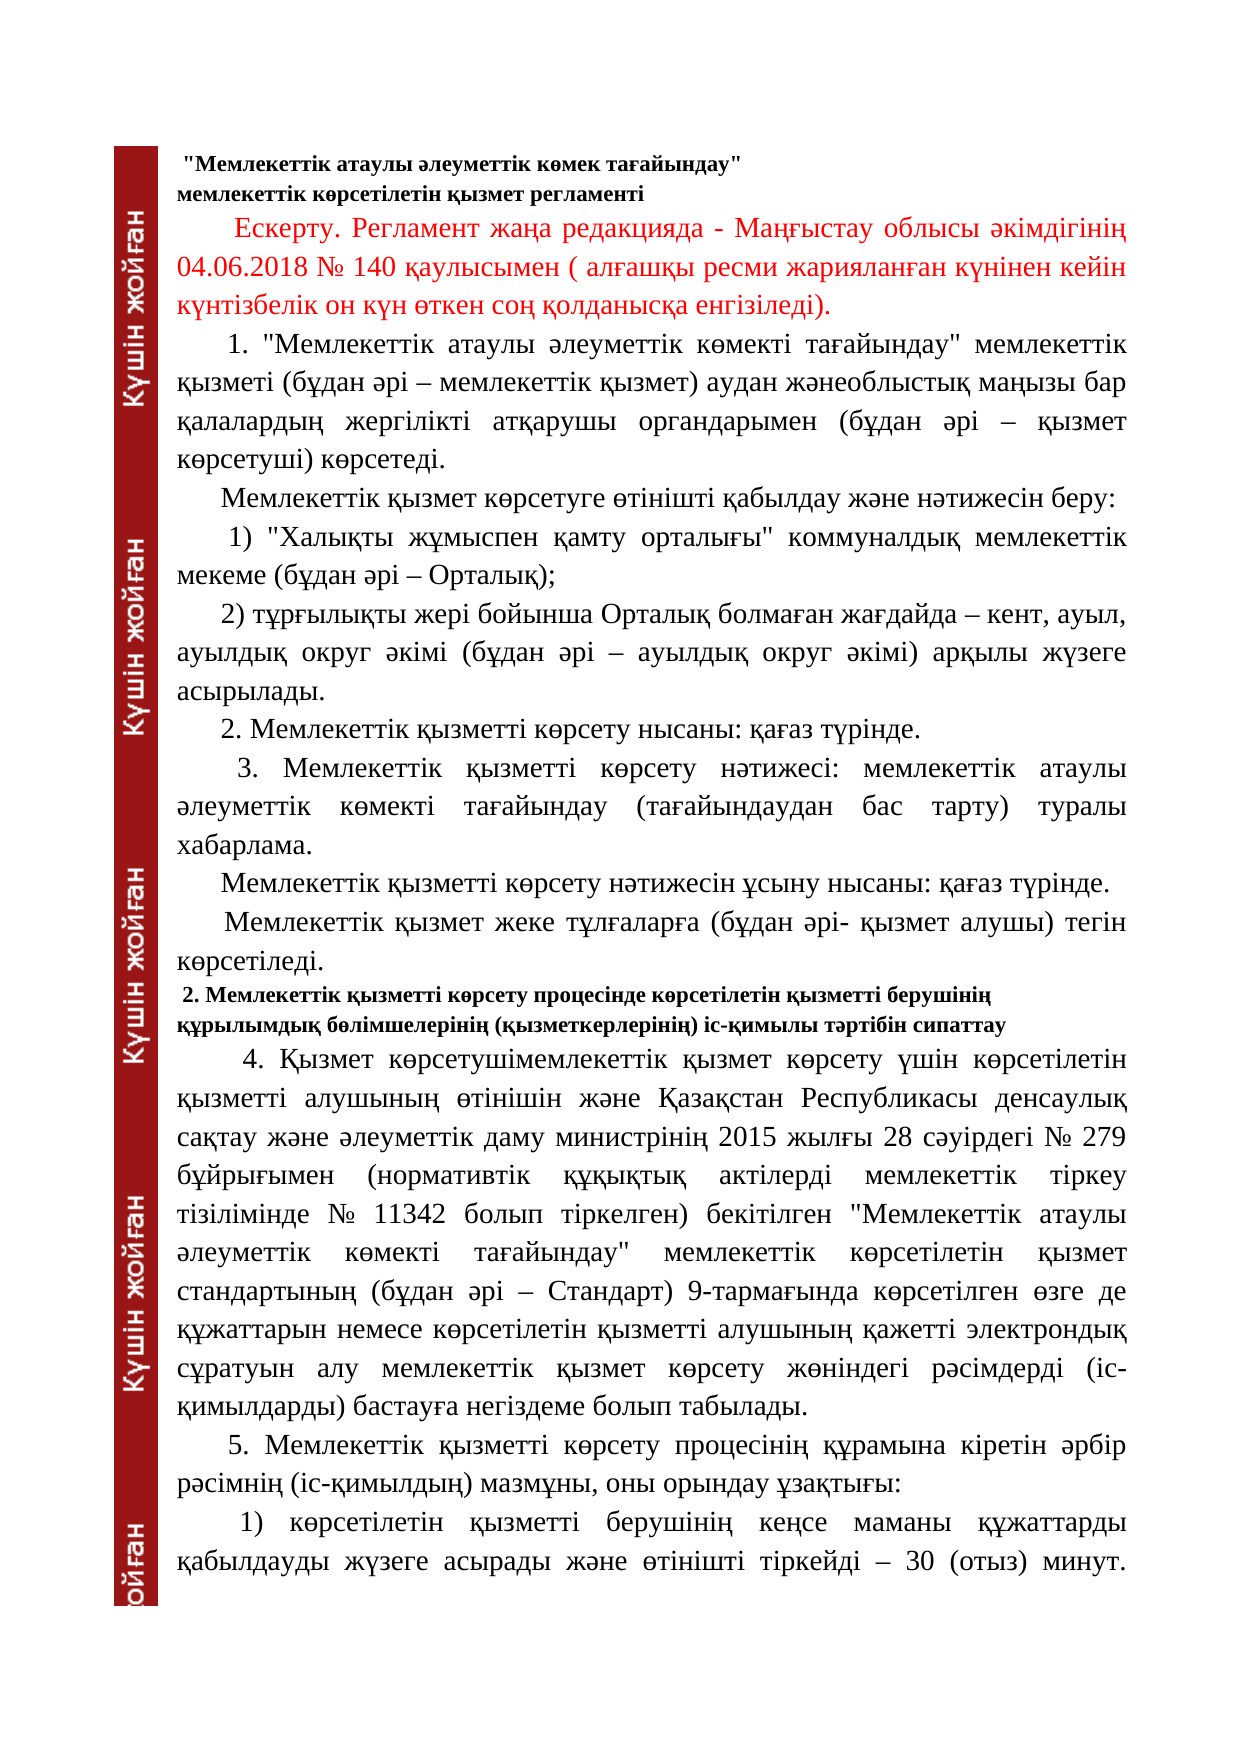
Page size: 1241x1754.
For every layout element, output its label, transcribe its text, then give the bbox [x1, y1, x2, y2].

text 4. Қызмет көрсетушімемлекеттік қызмет көрсету үшін көрсетілетін қызметті алушының өтінішін және Қазақстан Республикасы денсаулық сақтау және әлеуметтік даму министрінің 2015 жылғы 28 сәуірдегі № 279 бұйрығымен (нормативтік құқықтық актілерді мемлекеттік тіркеу тізілімінде № 11342 болып тіркелген) бекітілген "Мемлекеттік атаулы әлеуметтік көмекті тағайындау" мемлекеттік көрсетілетін қызмет стандартының (бұдан әрі – Стандарт) 9-тармағында көрсетілген өзге де құжаттарын немесе көрсетілетін қызметті алушының қажетті электрондық сұратуын алу мемлекеттік қызмет көрсету жөніндегі рәсімдерді (іс-қимылдарды) бастауға негіздеме болып табылады. [112, 1042, 1128, 1422]
picture [114, 146, 158, 150]
picture [114, 514, 158, 519]
text 2) тұрғылықты жері бойынша Орталық болмаған жағдайда – кент, ауыл, ауылдық округ әкімі (бұдан әрі – ауылдық округ әкімі) арқылы жүзеге асырылады. [112, 596, 1128, 706]
picture [114, 861, 158, 866]
text 5. Мемлекеттік қызметті көрсету процесінің құрамына кіретін әрбір рәсімнің (іс-қимылдың) мазмұны, оны орындау ұзақтығы: [112, 1427, 1128, 1499]
text 3. Мемлекеттік қызметті көрсету нәтижесі: мемлекеттік атаулы әлеуметтік көмекті тағайындау (тағайындаудан бас тарту) туралы хабарлама. [112, 750, 1128, 861]
text 2. Мемлекеттік қызметті көрсету процесінде көрсетілетін қызметті берушінің құрылымдық бөлімшелерінің (қызметкерлерінің) іс-қимылы тәртібін сипаттау [112, 981, 1128, 1038]
text Ескерту. Регламент жаңа редакцияда - Маңғыстау облысы әкімдігінің 04.06.2018 № 140 қаулысымен ( алғашқы ресми жарияланған күнінен кейін күнтізбелік он күн өткен соң қолданысқа енгізіледі). [112, 210, 1128, 321]
text 2. Мемлекеттік қызметті көрсету нысаны: қағаз түрінде. [112, 711, 1128, 745]
picture [114, 899, 158, 904]
text Мемлекеттік қызметті көрсету нәтижесін ұсыну нысаны: қағаз түрінде. [112, 866, 1128, 899]
text 1) "Халықты жұмыспен қамту орталығы" коммуналдық мемлекеттік мекеме (бұдан әрі – Орталық); [112, 519, 1128, 591]
picture [114, 706, 158, 711]
picture [114, 321, 158, 326]
picture [114, 591, 158, 596]
picture [114, 976, 158, 981]
text "Мемлекеттік атаулы әлеуметтік көмек тағайындау" мемлекеттік көрсетілетін қызмет регламенті [112, 150, 1128, 207]
text Мемлекеттік қызмет жеке тұлғаларға (бұдан әрі- қызмет алушы) тегін көрсетіледі. [112, 904, 1128, 976]
picture [114, 1499, 158, 1504]
picture [114, 1576, 158, 1606]
picture [114, 745, 158, 750]
text 1. "Мемлекеттік атаулы әлеуметтік көмекті тағайындау" мемлекеттік қызметі (бұдан әрі – мемлекеттік қызмет) аудан жәнеоблыстық маңызы бар қалалардың жергілікті атқарушы органдарымен (бұдан әрі – қызмет көрсетуші) көрсетеді. [112, 326, 1128, 475]
text Мемлекеттік қызмет көрсетуге өтінішті қабылдау және нәтижесін беру: [112, 480, 1128, 514]
picture [114, 475, 158, 480]
picture [114, 1422, 158, 1427]
picture [114, 1038, 158, 1042]
